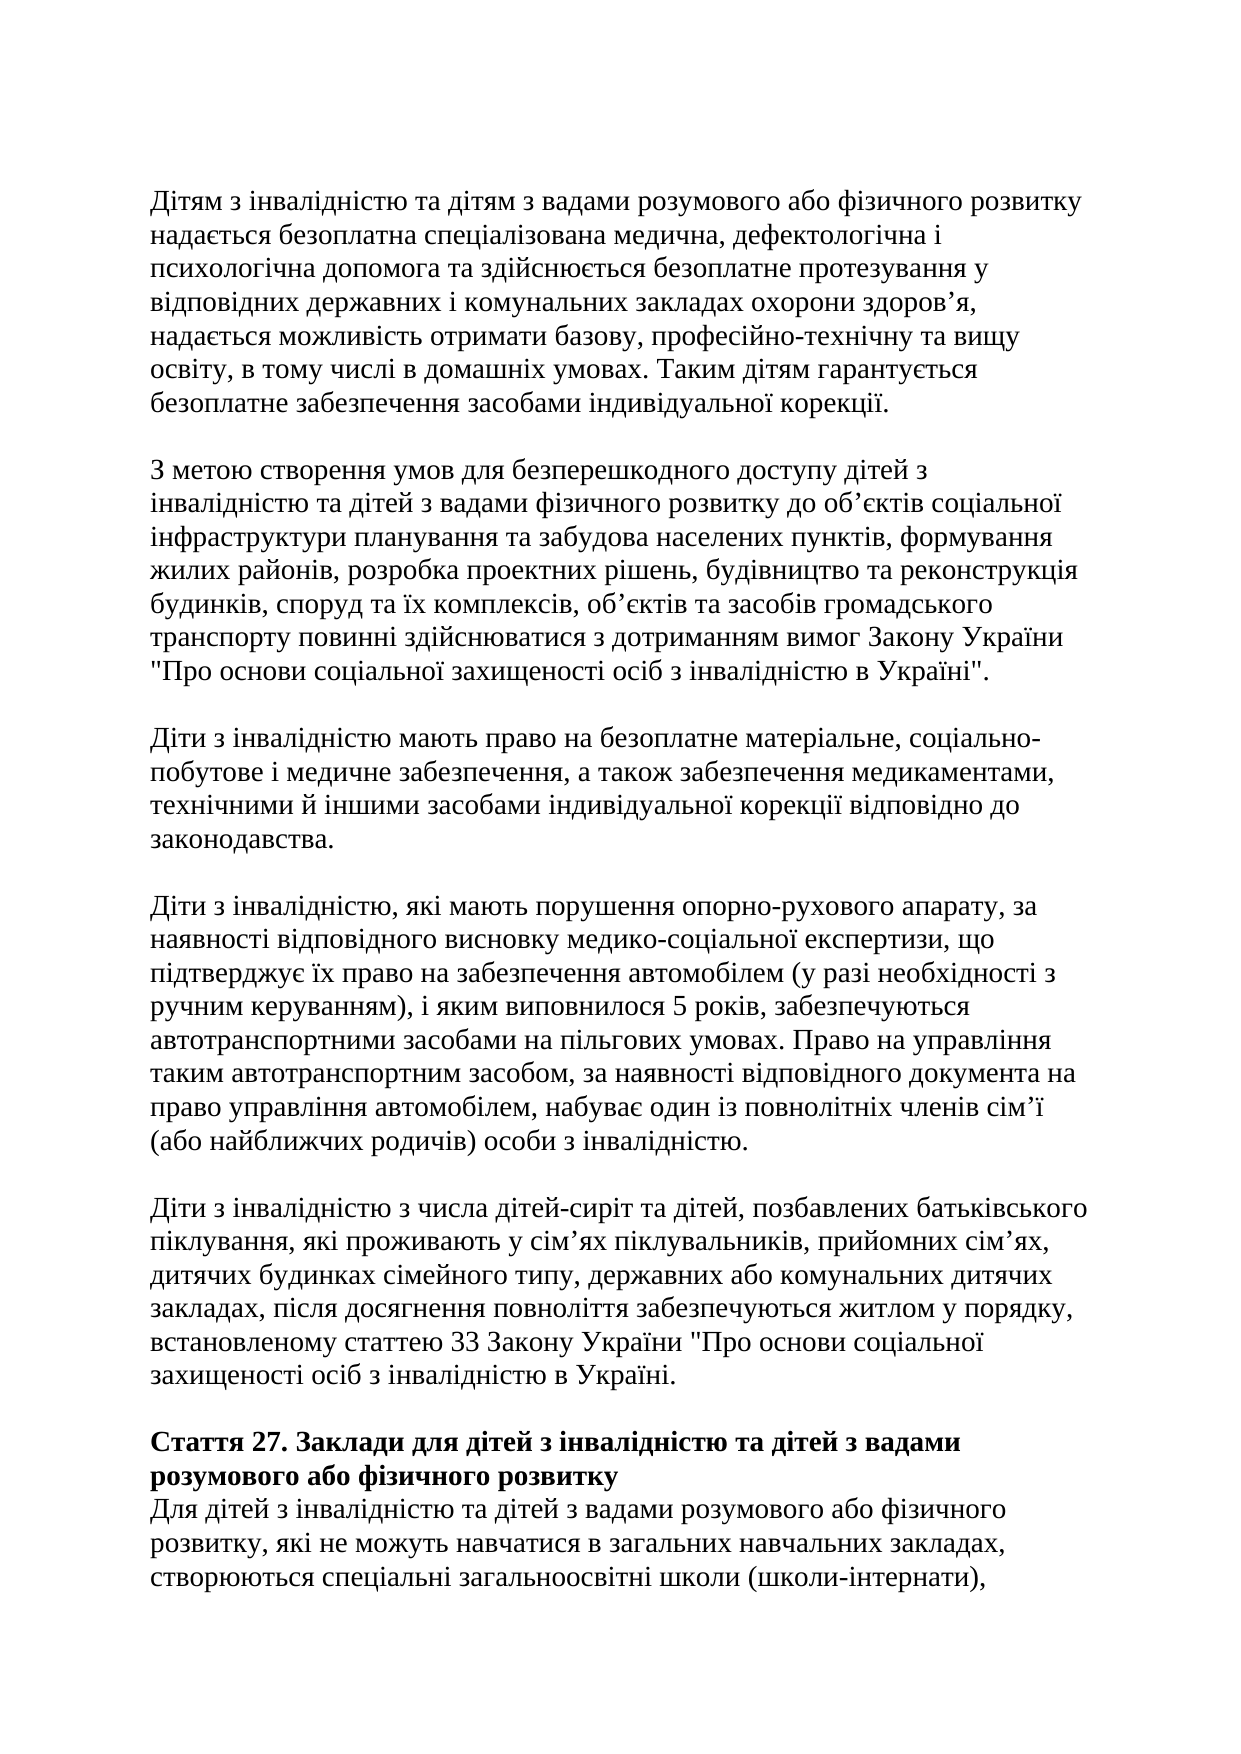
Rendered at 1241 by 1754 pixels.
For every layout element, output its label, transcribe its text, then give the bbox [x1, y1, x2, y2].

text Дітям з інвалідністю та дітям з вадами розумового або фізичного розвитку надається безоплатна спеціалізована медична, дефектологічна і психологічна допомога та здійснюється безоплатне протезування у відповідних державних і комунальних закладах охорони здоров’я, надається можливість отримати базову, професійно-технічну та вищу освіту, в тому числі в домашніх умовах. Таким дітям гарантується безоплатне забезпечення засобами індивідуальної корекції. [150, 183, 1090, 418]
text Діти з інвалідністю, які мають порушення опорно-рухового апарату, за наявності відповідного висновку медико-соціальної експертизи, що підтверджує їх право на забезпечення автомобілем (у разі необхідності з ручним керуванням), і яким виповнилося 5 років, забезпечуються автотранспортними засобами на пільгових умовах. Право на управління таким автотранспортним засобом, за наявності відповідного документа на право управління автомобілем, набуває один із повнолітніх членів сім’ї (або найближчих родичів) особи з інвалідністю. [150, 888, 1090, 1156]
text Діти з інвалідністю мають право на безоплатне матеріальне, соціально-побутове і медичне забезпечення, а також забезпечення медикаментами, технічними й іншими засобами індивідуальної корекції відповідно до законодавства. [150, 720, 1090, 854]
text Діти з інвалідністю з числа дітей-сиріт та дітей, позбавлених батьківського піклування, які проживають у сім’ях піклувальників, прийомних сім’ях, дитячих будинках сімейного типу, державних або комунальних дитячих закладах, після досягнення повноліття забезпечуються житлом у порядку, встановленому статтею 33 Закону України "Про основи соціальної захищеності осіб з інвалідністю в Україні. [150, 1190, 1090, 1391]
text З метою створення умов для безперешкодного доступу дітей з інвалідністю та дітей з вадами фізичного розвитку до об’єктів соціальної інфраструктури планування та забудова населених пунктів, формування жилих районів, розробка проектних рішень, будівництво та реконструкція будинків, споруд та їх комплексів, об’єктів та засобів громадського транспорту повинні здійснюватися з дотриманням вимог Закону України "Про основи соціальної захищеності осіб з інвалідністю в Україні". [150, 452, 1090, 687]
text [150, 1492, 1090, 1592]
text Стаття 27. Заклади для дітей з інвалідністю та дітей з вадами розумового або фізичного розвитку [150, 1424, 1090, 1492]
